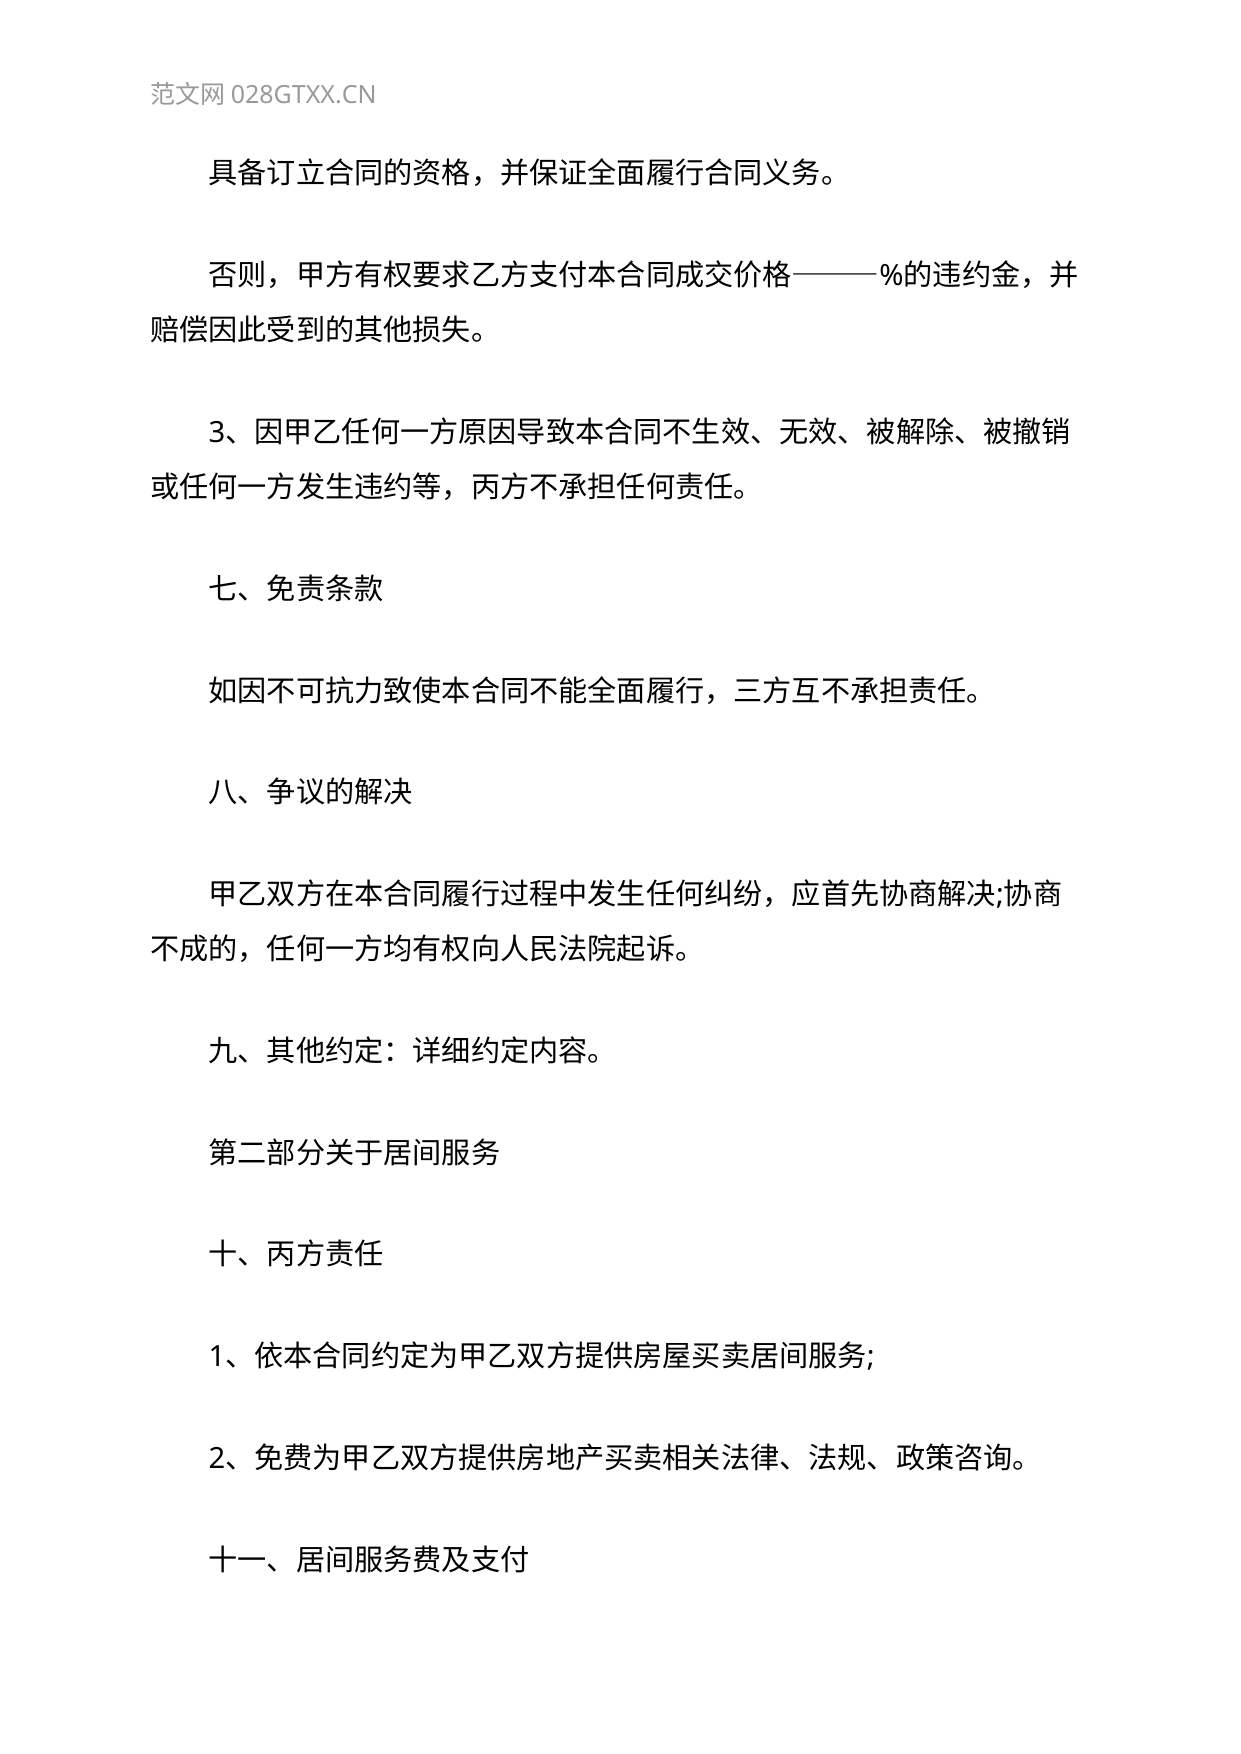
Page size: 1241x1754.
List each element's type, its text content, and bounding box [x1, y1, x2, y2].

text 2、免费为甲乙双方提供房地产买卖相关法律、法规、政策咨询。 [150, 1435, 1090, 1477]
text 十一、居间服务费及支付 [150, 1537, 1090, 1579]
text 如因不可抗力致使本合同不能全面履行，三方互不承担责任。 [150, 667, 1090, 709]
text 1、依本合同约定为甲乙双方提供房屋买卖居间服务; [150, 1333, 1090, 1375]
text 甲乙双方在本合同履行过程中发生任何纠纷，应首先协商解决;协商不成的，任何一方均有权向人民法院起诉。 [150, 871, 1090, 968]
text 十、丙方责任 [150, 1231, 1090, 1273]
text 八、争议的解决 [150, 769, 1090, 811]
text 否则，甲方有权要求乙方支付本合同成交价格———%的违约金，并赔偿因此受到的其他损失。 [150, 252, 1090, 349]
text 第二部分关于居间服务 [150, 1129, 1090, 1171]
text 3、因甲乙任何一方原因导致本合同不生效、无效、被解除、被撤销或任何一方发生违约等，丙方不承担任何责任。 [150, 408, 1090, 506]
text 具备订立合同的资格，并保证全面履行合同义务。 [150, 150, 1090, 192]
text 九、其他约定：详细约定内容。 [150, 1027, 1090, 1070]
text 七、免责条款 [150, 565, 1090, 608]
